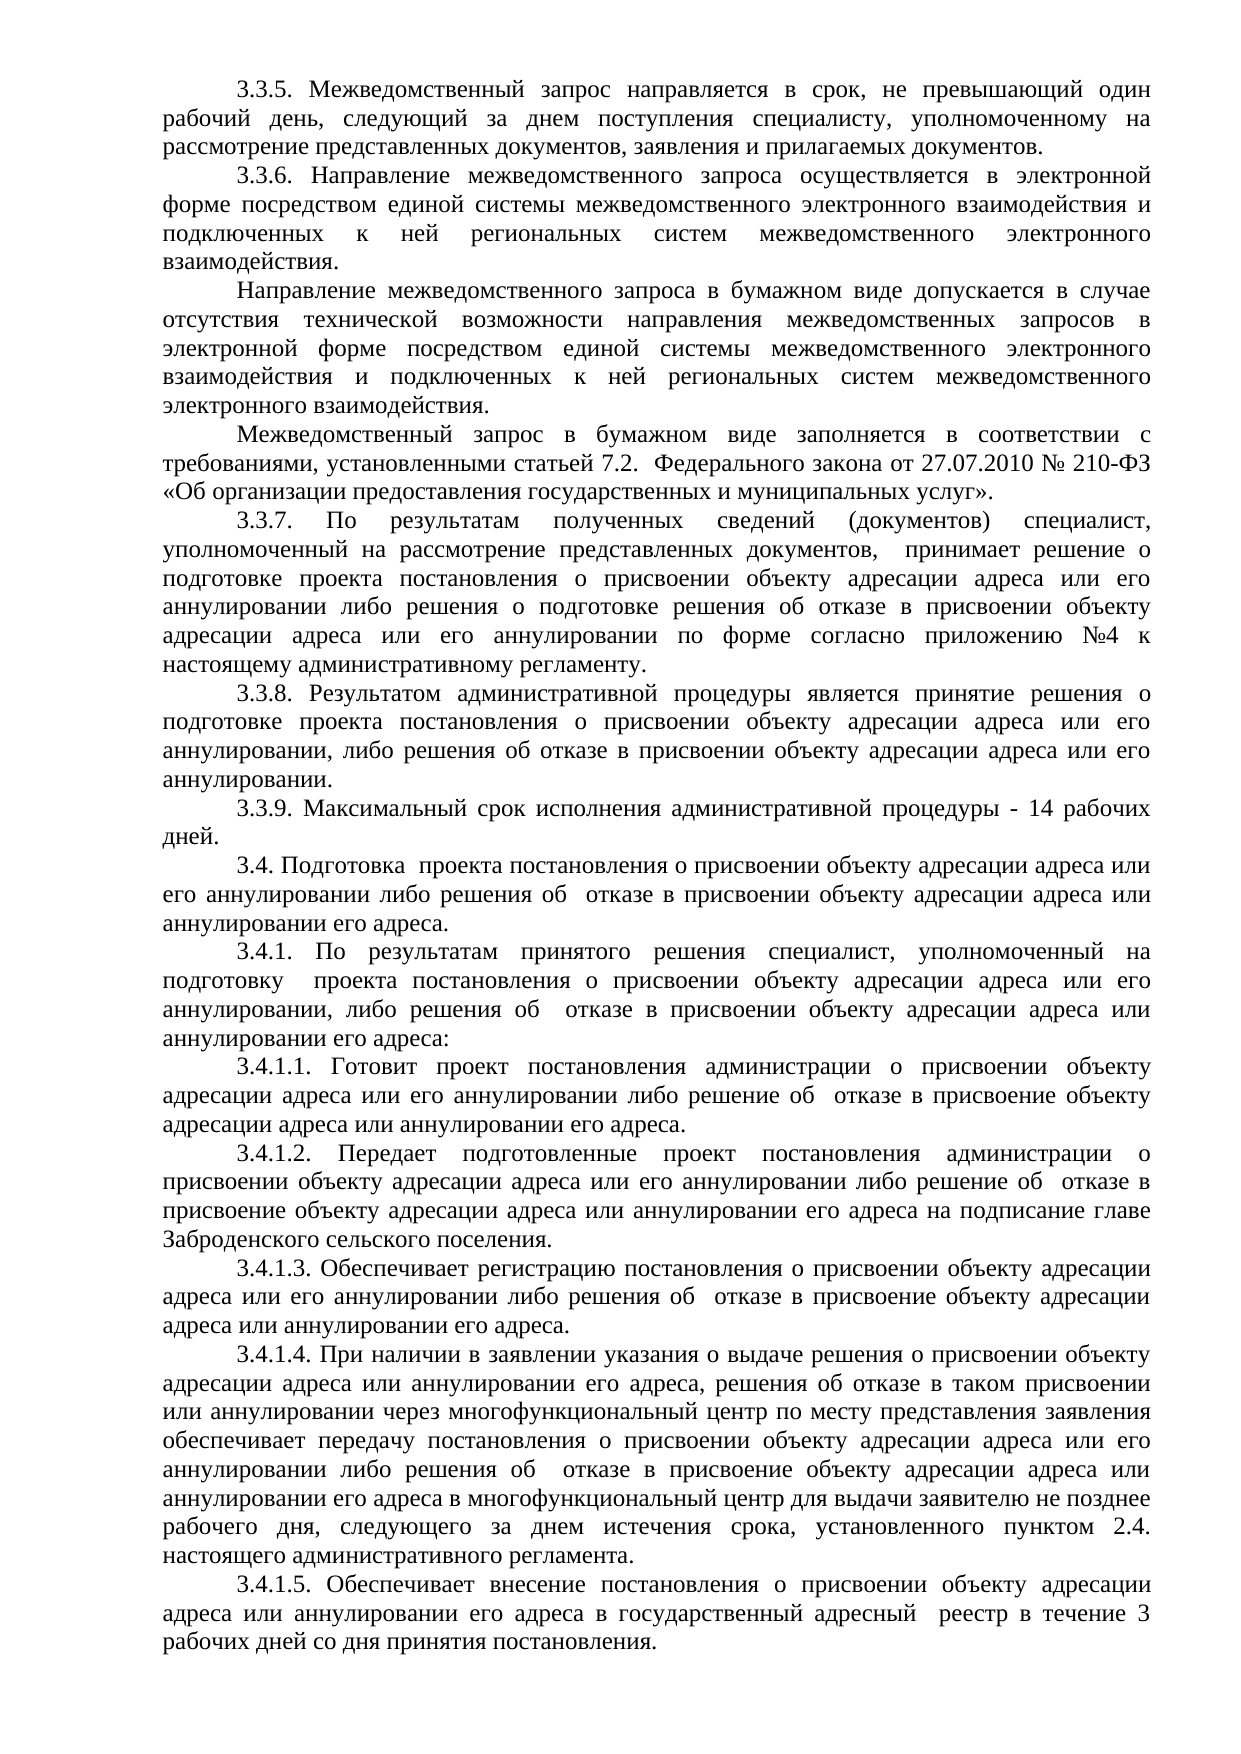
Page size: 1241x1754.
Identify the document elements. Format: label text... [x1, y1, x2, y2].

text 3.4. Подготовка проекта постановления о присвоении объекту адресации адреса или его аннулировании либо решения об отказе в присвоении объекту адресации адреса или аннулировании его адреса. [162, 850, 1152, 936]
text 3.4.1.4. При наличии в заявлении указания о выдаче решения о присвоении объекту адресации адреса или аннулировании его адреса, решения об отказе в таком присвоении или аннулировании через многофункциональный центр по месту представления заявления обеспечивает передачу постановления о присвоении объекту адресации адреса или его аннулировании либо решения об отказе в присвоение объекту адресации адреса или аннулировании его адреса в многофункциональный центр для выдачи заявителю не позднее рабочего дня, следующего за днем истечения срока, установленного пунктом 2.4. настоящего административного регламента. [162, 1339, 1152, 1569]
text 3.4.1. По результатам принятого решения специалист, уполномоченный на подготовку проекта постановления о присвоении объекту адресации адреса или его аннулировании, либо решения об отказе в присвоении объекту адресации адреса или аннулировании его адреса: [162, 936, 1152, 1051]
text 3.3.7. По результатам полученных сведений (документов) специалист, уполномоченный на рассмотрение представленных документов, принимает решение о подготовке проекта постановления о присвоении объекту адресации адреса или его аннулировании либо решения о подготовке решения об отказе в присвоении объекту адресации адреса или его аннулировании по форме согласно приложению №4 к настоящему административному регламенту. [162, 505, 1152, 678]
text 3.3.5. Межведомственный запрос направляется в срок, не превышающий один рабочий день, следующий за днем поступления специалисту, уполномоченному на рассмотрение представленных документов, заявления и прилагаемых документов. [162, 74, 1152, 160]
text 3.3.9. Максимальный срок исполнения административной процедуры - 14 рабочих дней. [162, 793, 1152, 850]
text 3.3.8. Результатом административной процедуры является принятие решения о подготовке проекта постановления о присвоении объекту адресации адреса или его аннулировании, либо решения об отказе в присвоении объекту адресации адреса или его аннулировании. [162, 678, 1152, 793]
text 3.4.1.2. Передает подготовленные проект постановления администрации о присвоении объекту адресации адреса или его аннулировании либо решение об отказе в присвоение объекту адресации адреса или аннулировании его адреса на подписание главе Заброденского сельского поселения. [162, 1138, 1152, 1253]
text Межведомственный запрос в бумажном виде заполняется в соответствии с требованиями, установленными статьей 7.2. Федерального закона от 27.07.2010 № 210-ФЗ «Об организации предоставления государственных и муниципальных услуг». [162, 419, 1152, 505]
text 3.4.1.3. Обеспечивает регистрацию постановления о присвоении объекту адресации адреса или его аннулировании либо решения об отказе в присвоение объекту адресации адреса или аннулировании его адреса. [162, 1253, 1152, 1339]
text 3.4.1.1. Готовит проект постановления администрации о присвоении объекту адресации адреса или его аннулировании либо решение об отказе в присвоение объекту адресации адреса или аннулировании его адреса. [162, 1051, 1152, 1138]
text 3.3.6. Направление межведомственного запроса осуществляется в электронной форме посредством единой системы межведомственного электронного взаимодействия и подключенных к ней региональных систем межведомственного электронного взаимодействия. [162, 160, 1152, 275]
text 3.4.1.5. Обеспечивает внесение постановления о присвоении объекту адресации адреса или аннулировании его адреса в государственный адресный реестр в течение 3 рабочих дней со дня принятия постановления. [162, 1569, 1152, 1655]
text Направление межведомственного запроса в бумажном виде допускается в случае отсутствия технической возможности направления межведомственных запросов в электронной форме посредством единой системы межведомственного электронного взаимодействия и подключенных к ней региональных систем межведомственного электронного взаимодействия. [162, 275, 1152, 419]
